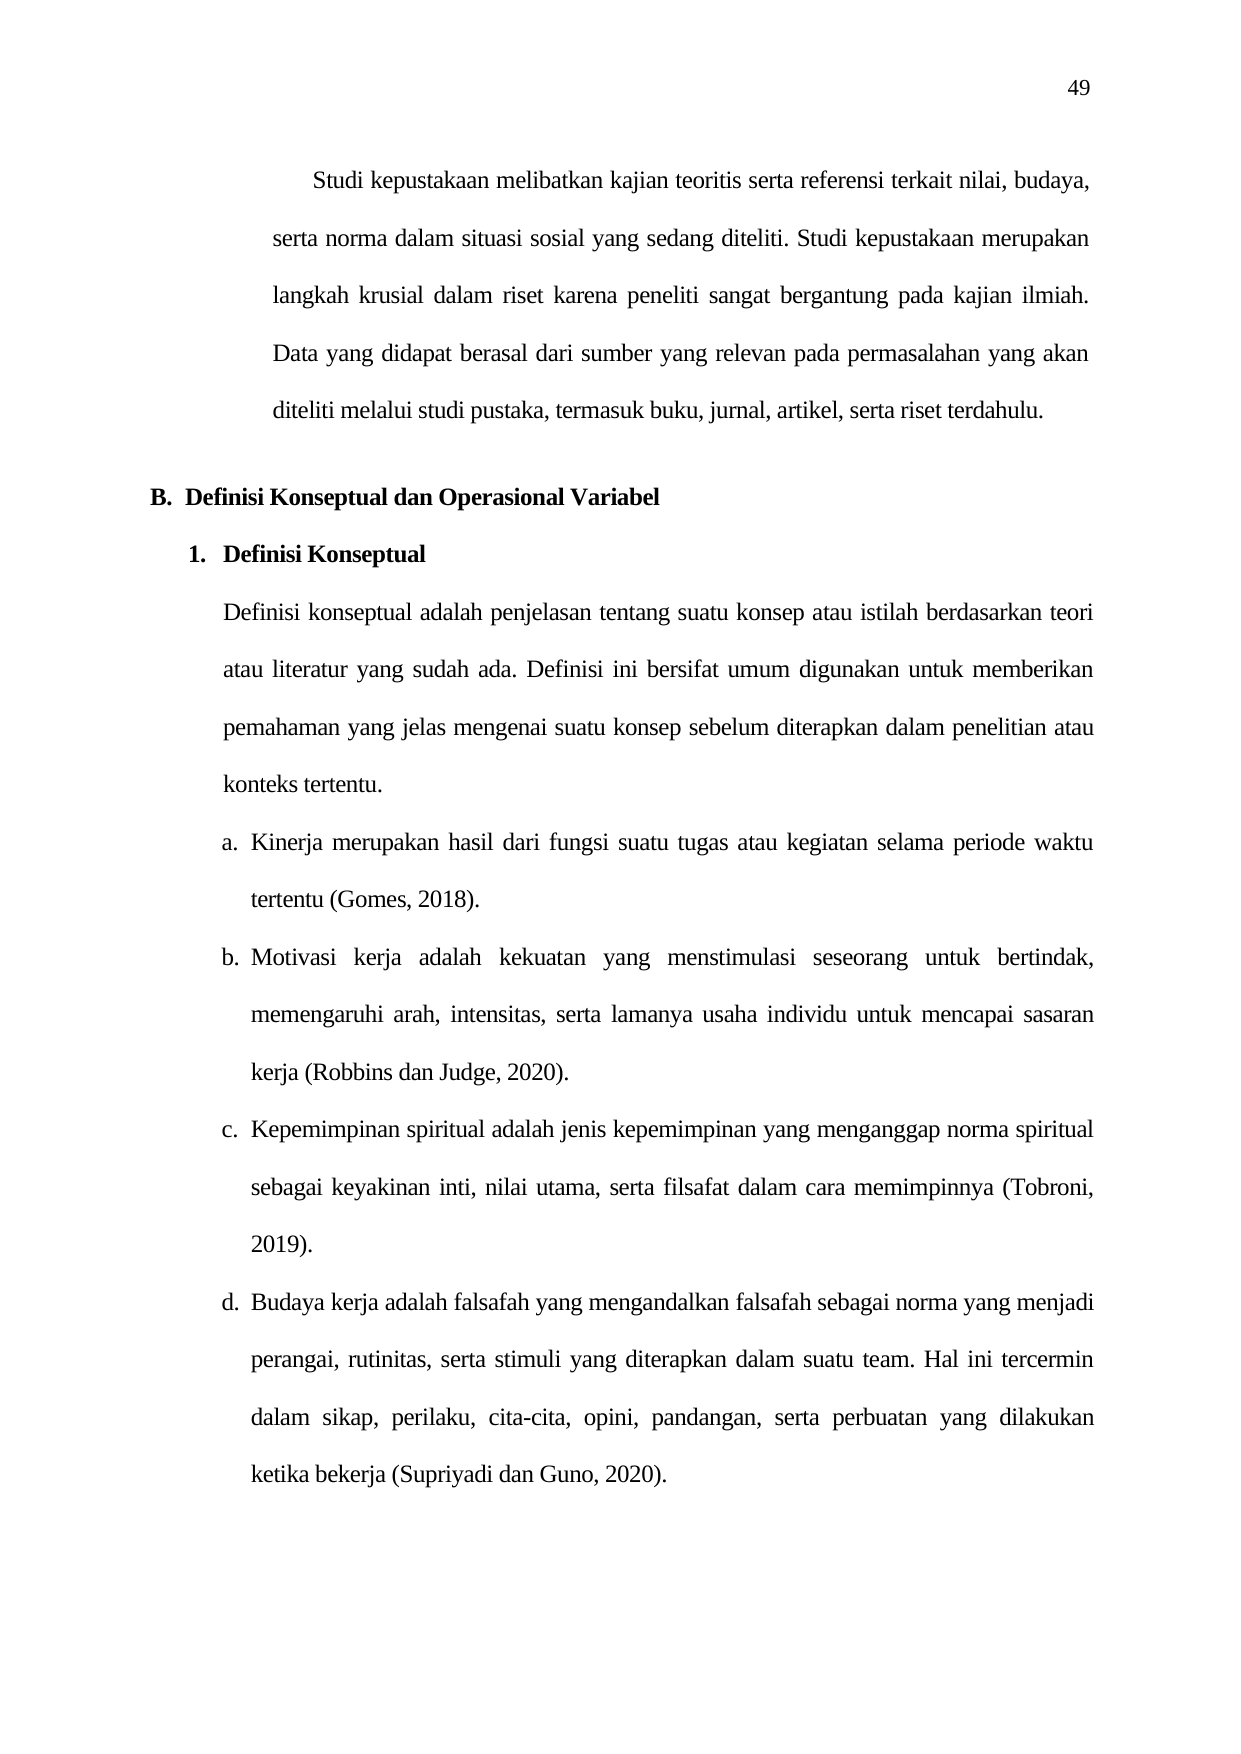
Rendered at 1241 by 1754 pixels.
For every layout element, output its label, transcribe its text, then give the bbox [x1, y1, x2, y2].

list Definisi Konseptual dan Operasional Variabel [150, 482, 1095, 511]
list Definisi Konseptual [188, 539, 1095, 568]
text Definisi konseptual adalah penjelasan tentang suatu konsep atau istilah berdasarkan teori atau literatur yang sudah ada. Definisi ini bersifat umum digunakan untuk memberikan pemahaman yang jelas mengenai suatu konsep sebelum diterapkan dalam penelitian atau konteks tertentu. [223, 597, 1095, 798]
list Motivasi kerja adalah kekuatan yang menstimulasi seseorang untuk bertindak, memengaruhi arah, intensitas, serta lamanya usaha individu untuk mencapai sasaran kerja (Robbins dan Judge, 2020). [221, 942, 1095, 1086]
list Kinerja merupakan hasil dari fungsi suatu tugas atau kegiatan selama periode waktu tertentu (Gomes, 2018). [221, 827, 1095, 913]
list Kepemimpinan spiritual adalah jenis kepemimpinan yang menganggap norma spiritual sebagai keyakinan inti, nilai utama, serta filsafat dalam cara memimpinnya (Tobroni, 2019). [221, 1114, 1095, 1258]
list Budaya kerja adalah falsafah yang mengandalkan falsafah sebagai norma yang menjadi perangai, rutinitas, serta stimuli yang diterapkan dalam suatu team. Hal ini tercermin dalam sikap, perilaku, cita-cita, opini, pandangan, serta perbuatan yang dilakukan ketika bekerja (Supriyadi dan Guno, 2020). [221, 1287, 1095, 1488]
list Studi kepustakaan melibatkan kajian teoritis serta referensi terkait nilai, budaya, serta norma dalam situasi sosial yang sedang diteliti. Studi kepustakaan merupakan langkah krusial dalam riset karena peneliti sangat bergantung pada kajian ilmiah. Data yang didapat berasal dari sumber yang relevan pada permasalahan yang akan diteliti melalui studi pustaka, termasuk buku, jurnal, artikel, serta riset terdahulu. [272, 166, 1090, 424]
